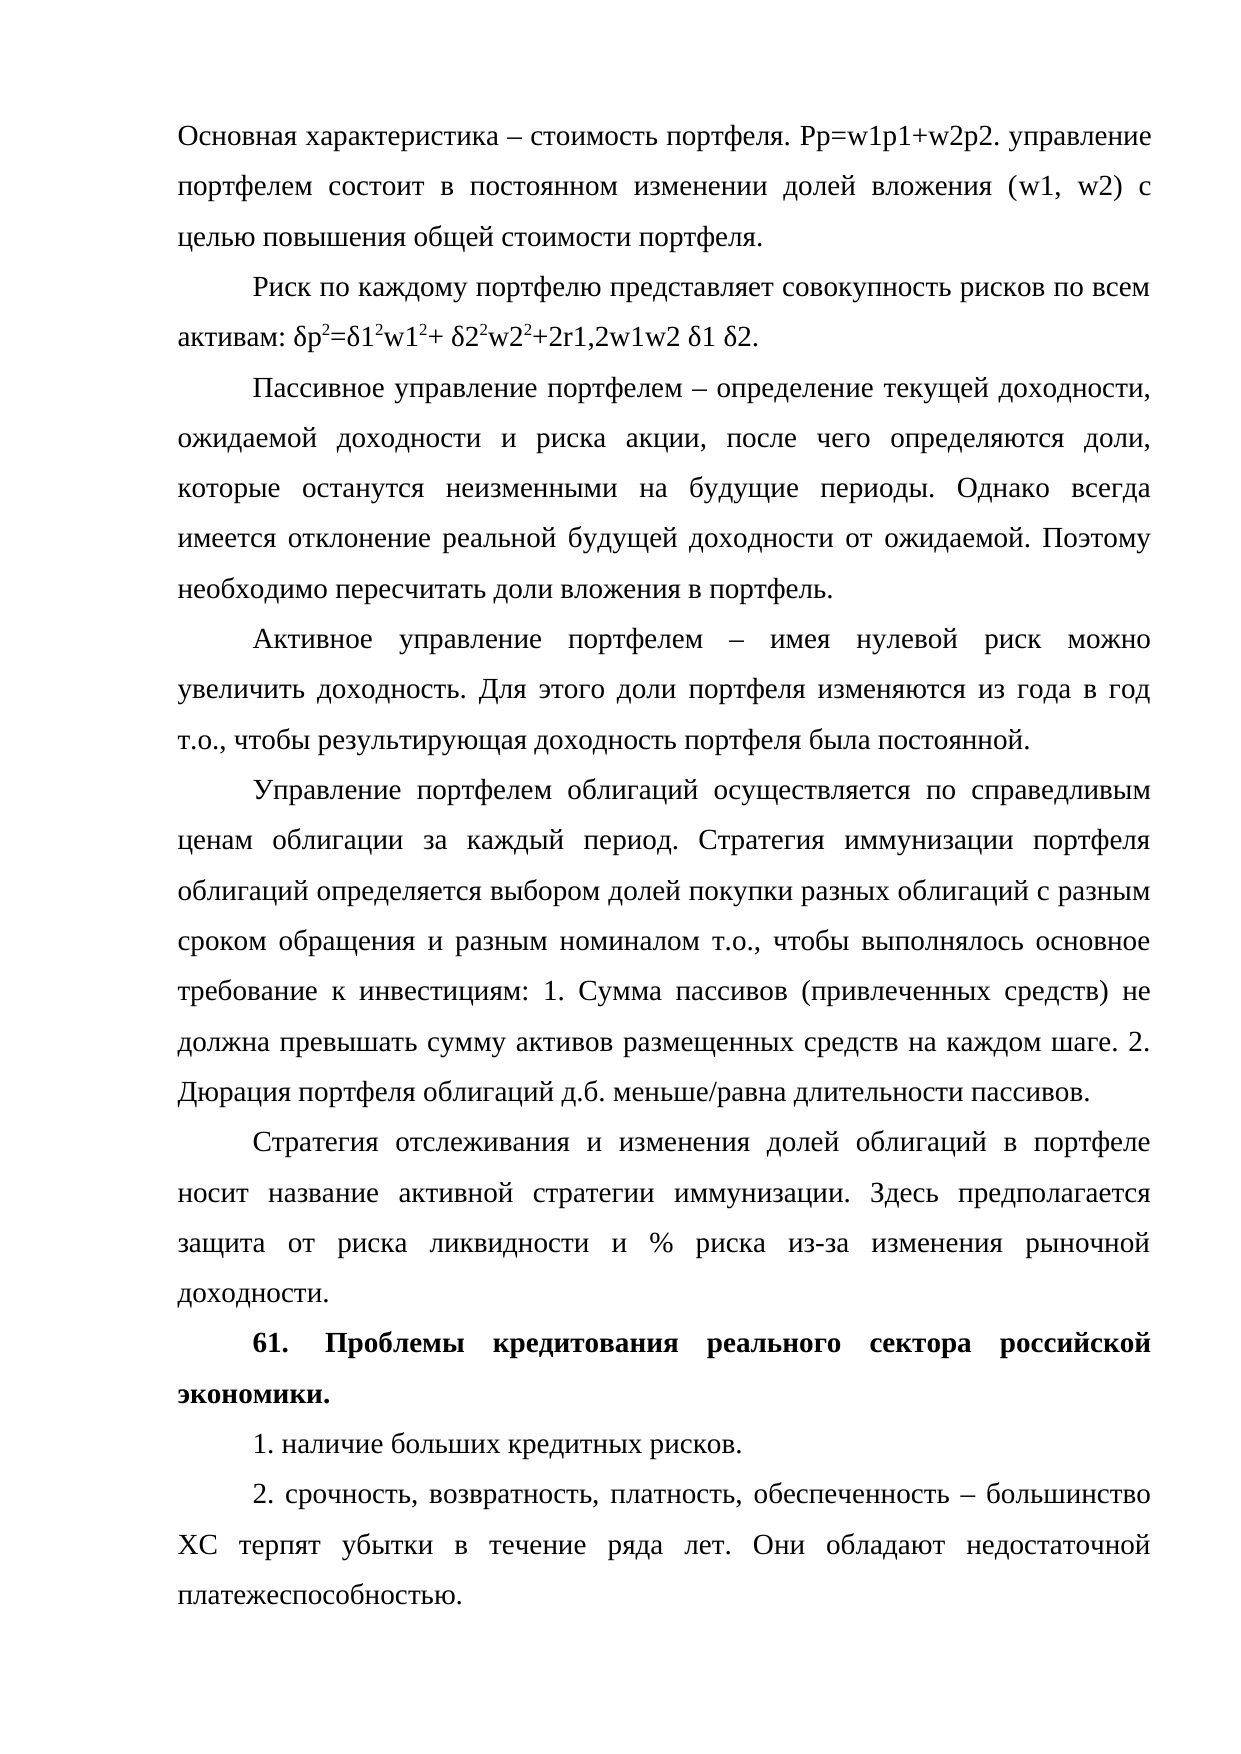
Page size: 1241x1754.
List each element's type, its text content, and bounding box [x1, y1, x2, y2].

text Стратегия отслеживания и изменения долей облигаций в портфеле носит название активной стратегии иммунизации. Здесь предполагается защита от риска ликвидности и % риска из-за изменения рыночной доходности. [177, 1124, 1152, 1309]
text Риск по каждому портфелю представляет совокупность рисков по всем активам: δp2=δ12w12+ δ22w22+2r1,2w1w2 δ1 δ2. [177, 269, 1152, 353]
text Активное управление портфелем – имея нулевой риск можно увеличить доходность. Для этого доли портфеля изменяются из года в год т.о., чтобы результирующая доходность портфеля была постоянной. [177, 621, 1152, 755]
text 2. срочность, возвратность, платность, обеспеченность – большинство ХС терпят убытки в течение ряда лет. Они обладают недостаточной платежеспособностью. [177, 1477, 1152, 1611]
list Проблемы кредитования реального сектора российской экономики. [177, 1326, 1152, 1409]
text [177, 118, 1152, 252]
text Управление портфелем облигаций осуществляется по справедливым ценам облигации за каждый период. Стратегия иммунизации портфеля облигаций определяется выбором долей покупки разных облигаций с разным сроком обращения и разным номиналом т.о., чтобы выполнялось основное требование к инвестициям: 1. Сумма пассивов (привлеченных средств) не должна превышать сумму активов размещенных средств на каждом шаге. 2. Дюрация портфеля облигаций д.б. меньше/равна длительности пассивов. [177, 772, 1152, 1108]
text 1. наличие больших кредитных рисков. [177, 1426, 1152, 1460]
text Пассивное управление портфелем – определение текущей доходности, ожидаемой доходности и риска акции, после чего определяются доли, которые останутся неизменными на будущие периоды. Однако всегда имеется отклонение реальной будущей доходности от ожидаемой. Поэтому необходимо пересчитать доли вложения в портфель. [177, 370, 1152, 604]
